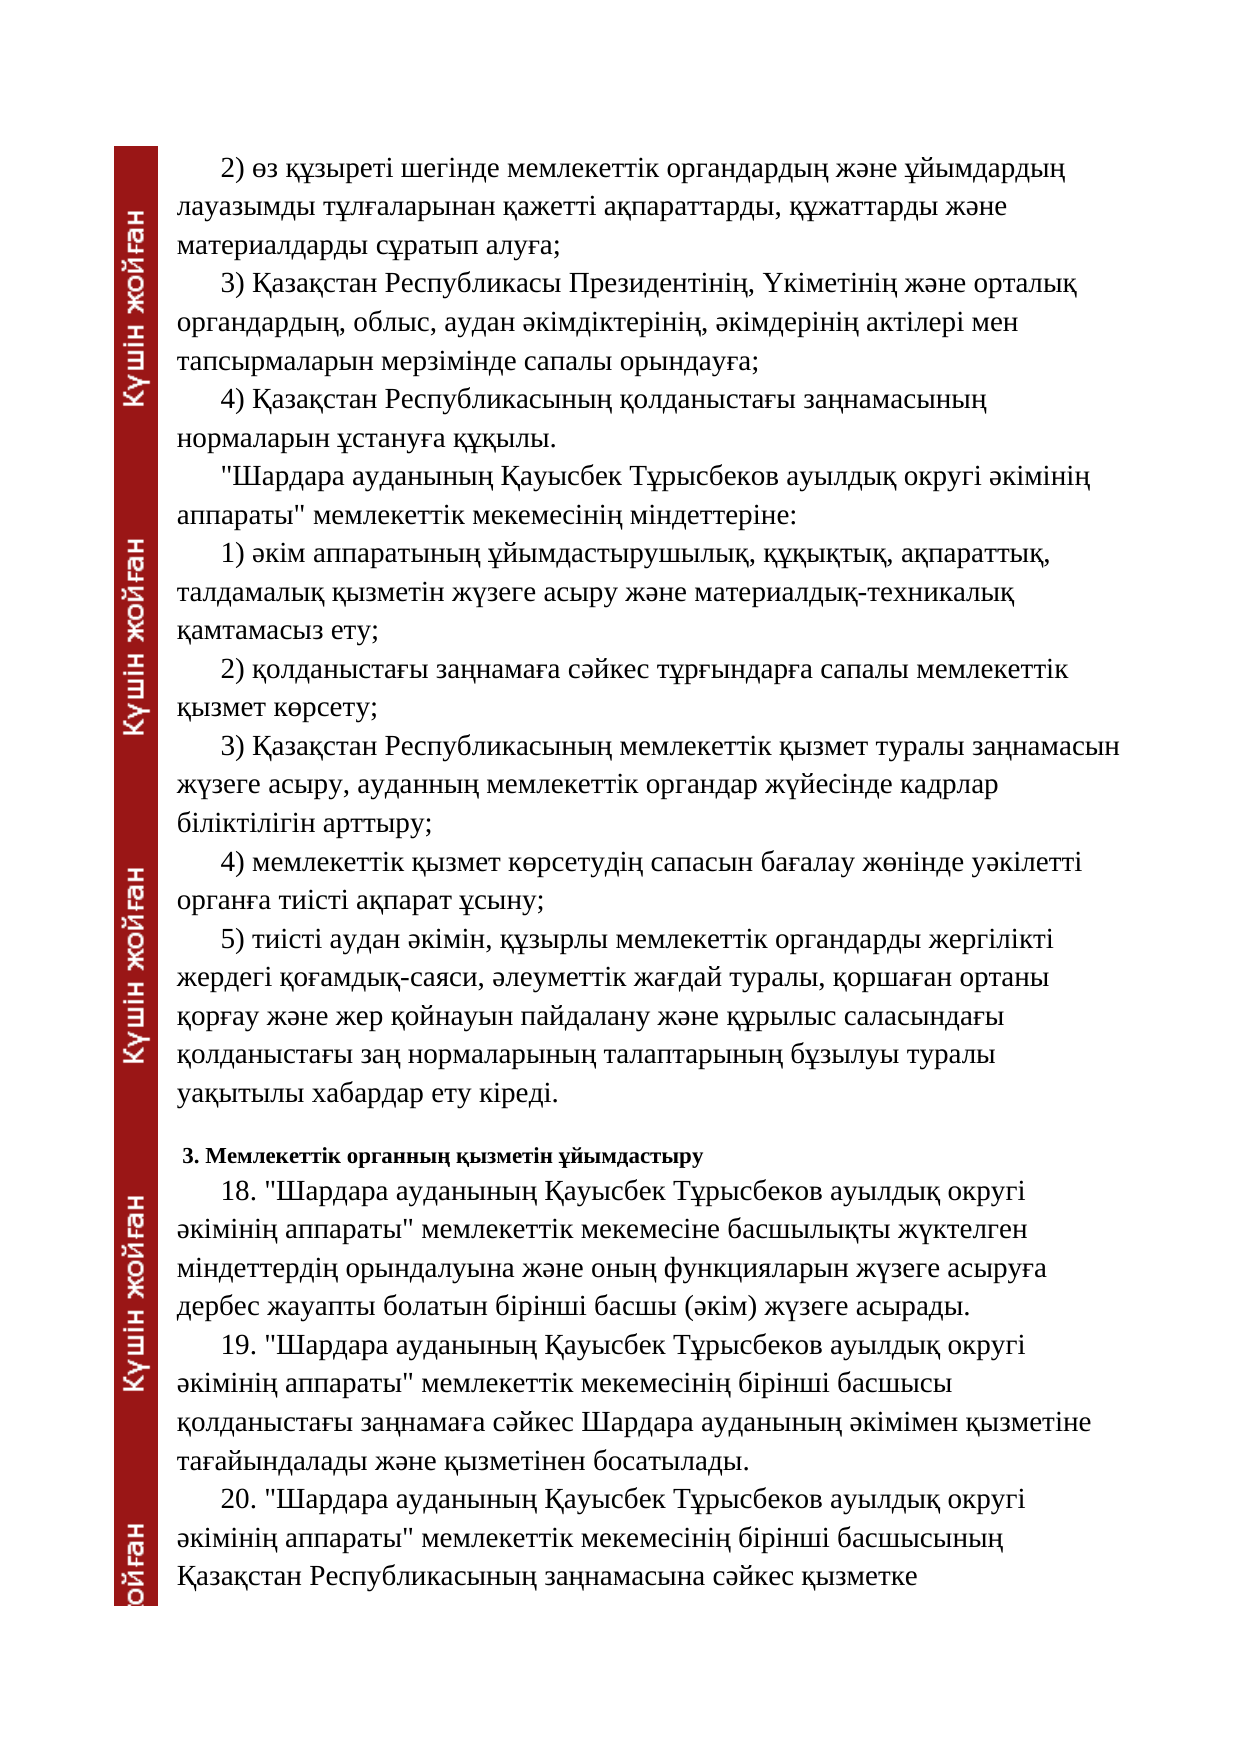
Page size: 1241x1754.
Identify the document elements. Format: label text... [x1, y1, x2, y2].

picture [114, 1169, 158, 1173]
text 3. Мемлекеттік органның қызметін ұйымдастыру [112, 1143, 1128, 1169]
picture [114, 1139, 158, 1143]
picture [114, 146, 158, 150]
picture [114, 1592, 158, 1606]
